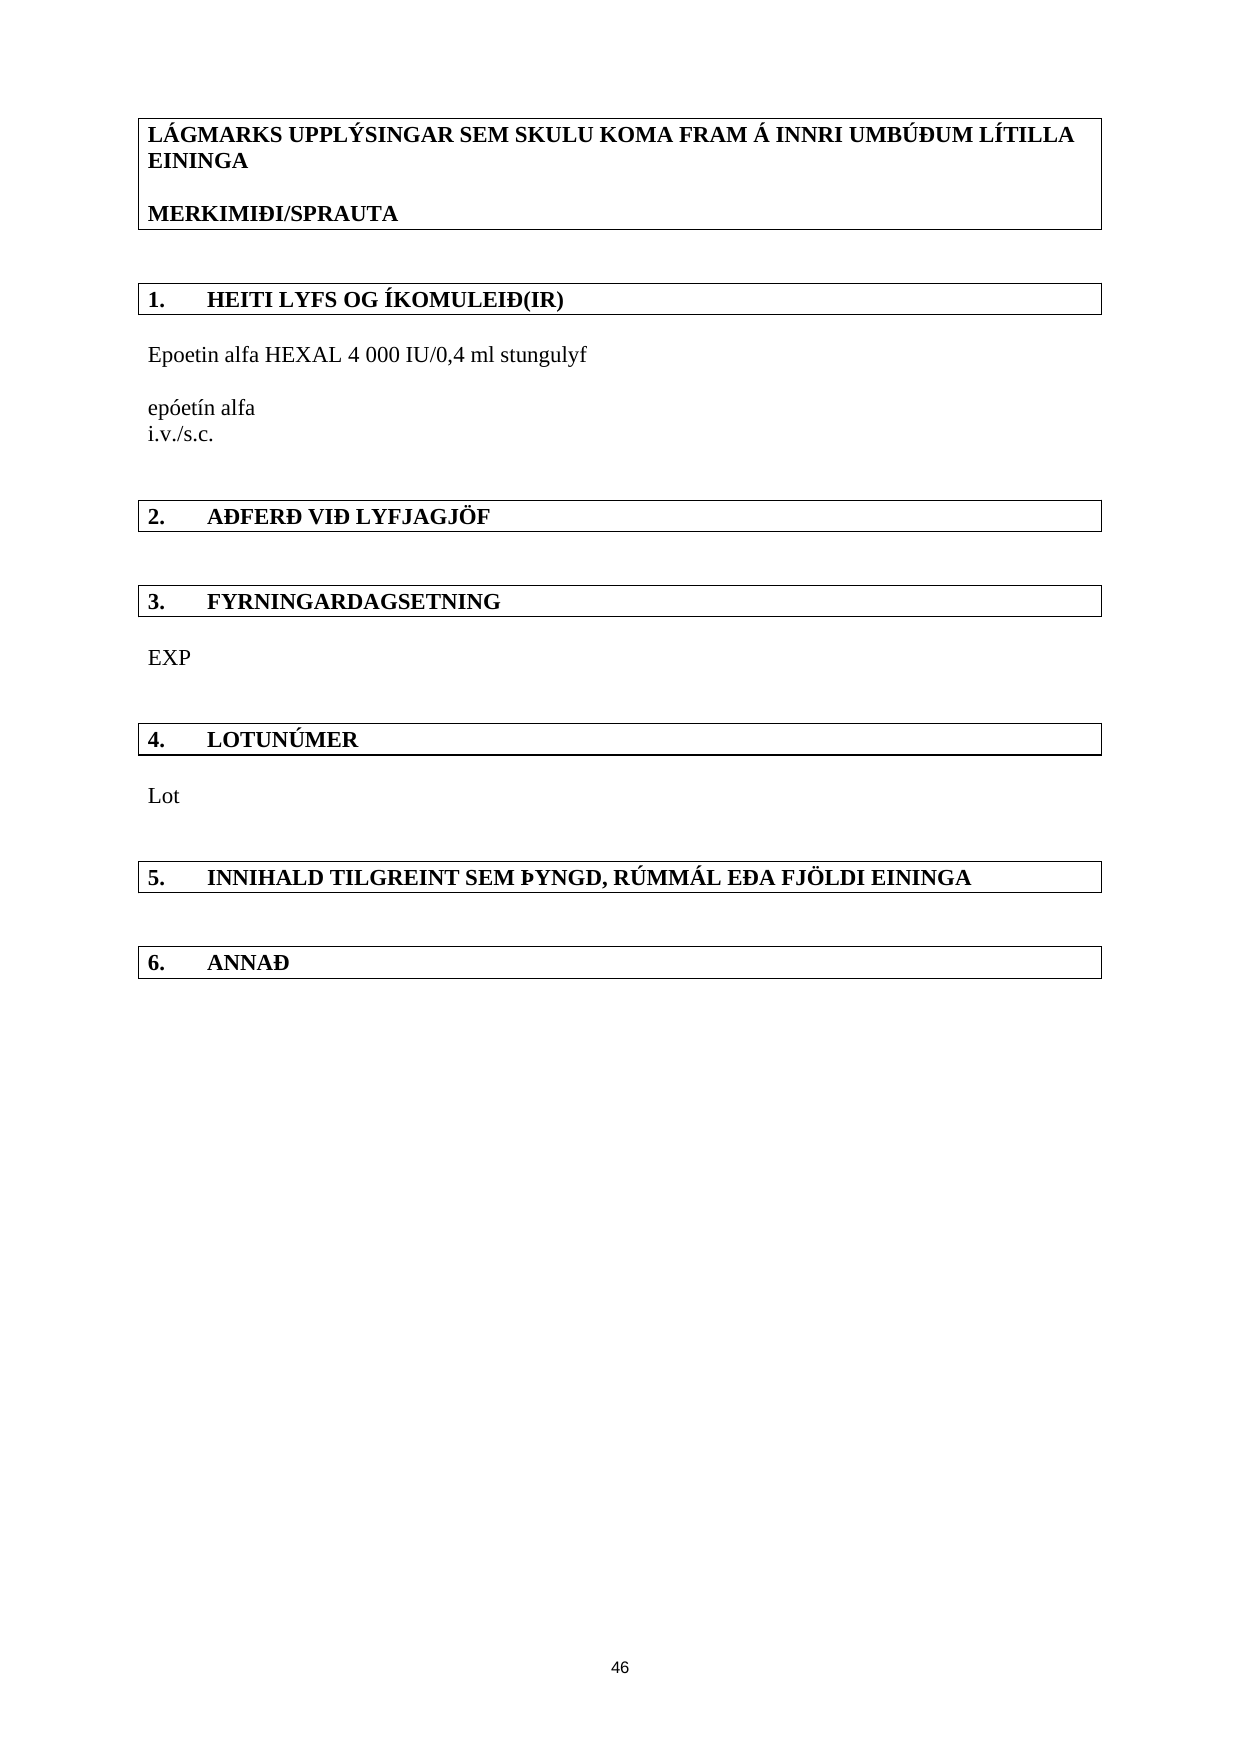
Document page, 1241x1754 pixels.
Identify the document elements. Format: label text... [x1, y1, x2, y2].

text Epoetin alfa HEXAL 4 000 IU/0,4 ml stungulyf [148, 341, 1092, 368]
text epóetín alfa [148, 394, 1092, 421]
text LÁGMARKS UPPLÝSINGAR SEM SKULU KOMA FRAM Á INNRI UMBÚÐUM LÍTILLA EININGA [139, 119, 1101, 174]
text 1. HEITI LYFS OG ÍKOMULEIÐ(IR) [139, 284, 1101, 314]
title MERKIMIÐI/SPRAUTA [139, 197, 1101, 229]
text 6. ANNAÐ [139, 947, 1101, 978]
text 4. LOTUNÚMER [139, 724, 1101, 754]
text 3. FYRNINGARDAGSETNING [139, 586, 1101, 616]
text Lot [148, 782, 1092, 808]
text 2. AÐFERÐ VIÐ LYFJAGJÖF [139, 501, 1101, 531]
text 5. INNIHALD TILGREINT SEM ÞYNGD, RÚMMÁL EÐA FJÖLDI EININGA [139, 862, 1101, 892]
text EXP [148, 644, 1092, 670]
text i.v./s.c. [148, 421, 1092, 447]
